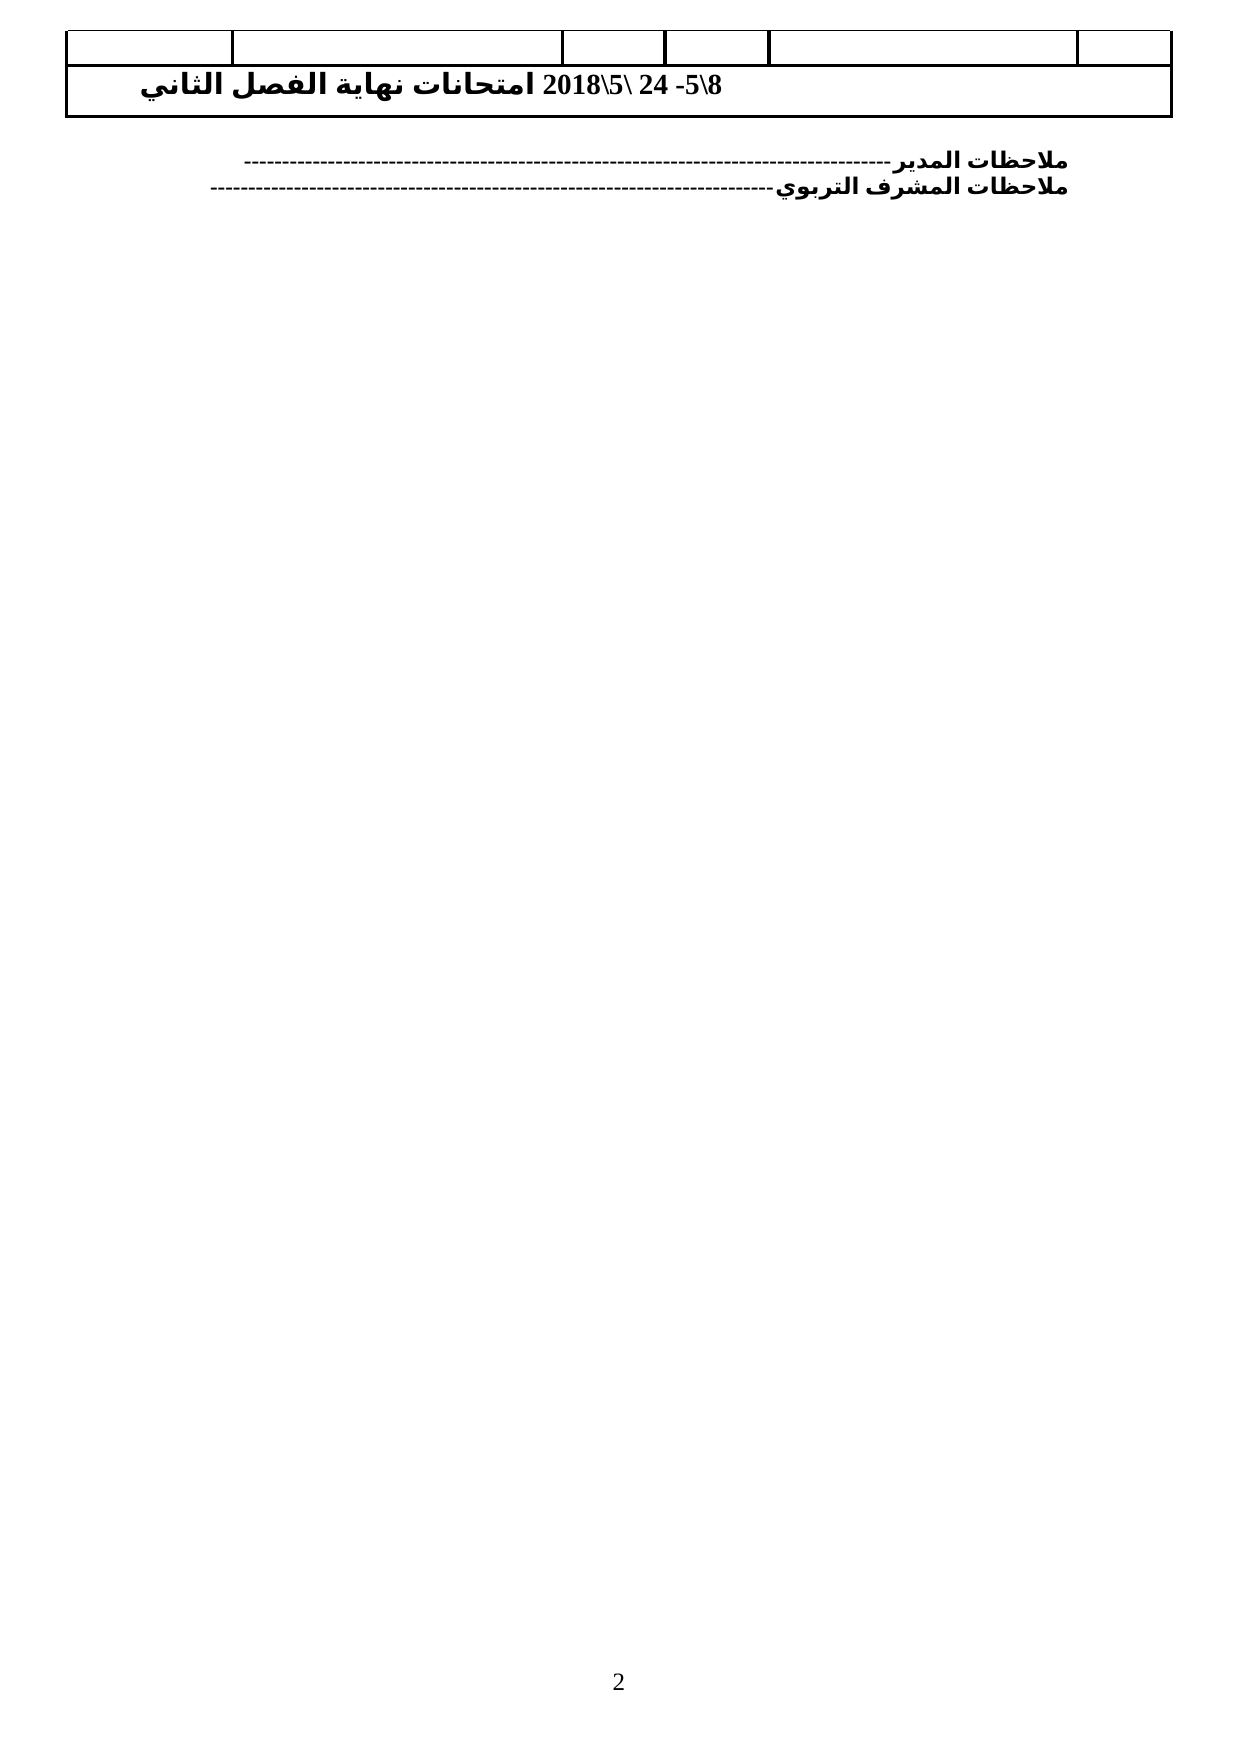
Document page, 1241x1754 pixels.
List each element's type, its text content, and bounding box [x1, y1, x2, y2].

table_cell [667, 31, 767, 64]
table_cell [234, 31, 561, 64]
table_cell [771, 31, 1076, 64]
table_cell 8\5- 24 \5\2018 امتحانات نهاية الفصل الثاني [68, 67, 1170, 115]
table_cell [1079, 30, 1171, 64]
text ملاحظات المشرف التربوي-------------------------------------------------------------------------- [94, 173, 1069, 200]
text ملاحظات المدير------------------------------------------------------------------------------------- [94, 147, 1069, 173]
table_cell [68, 31, 231, 64]
